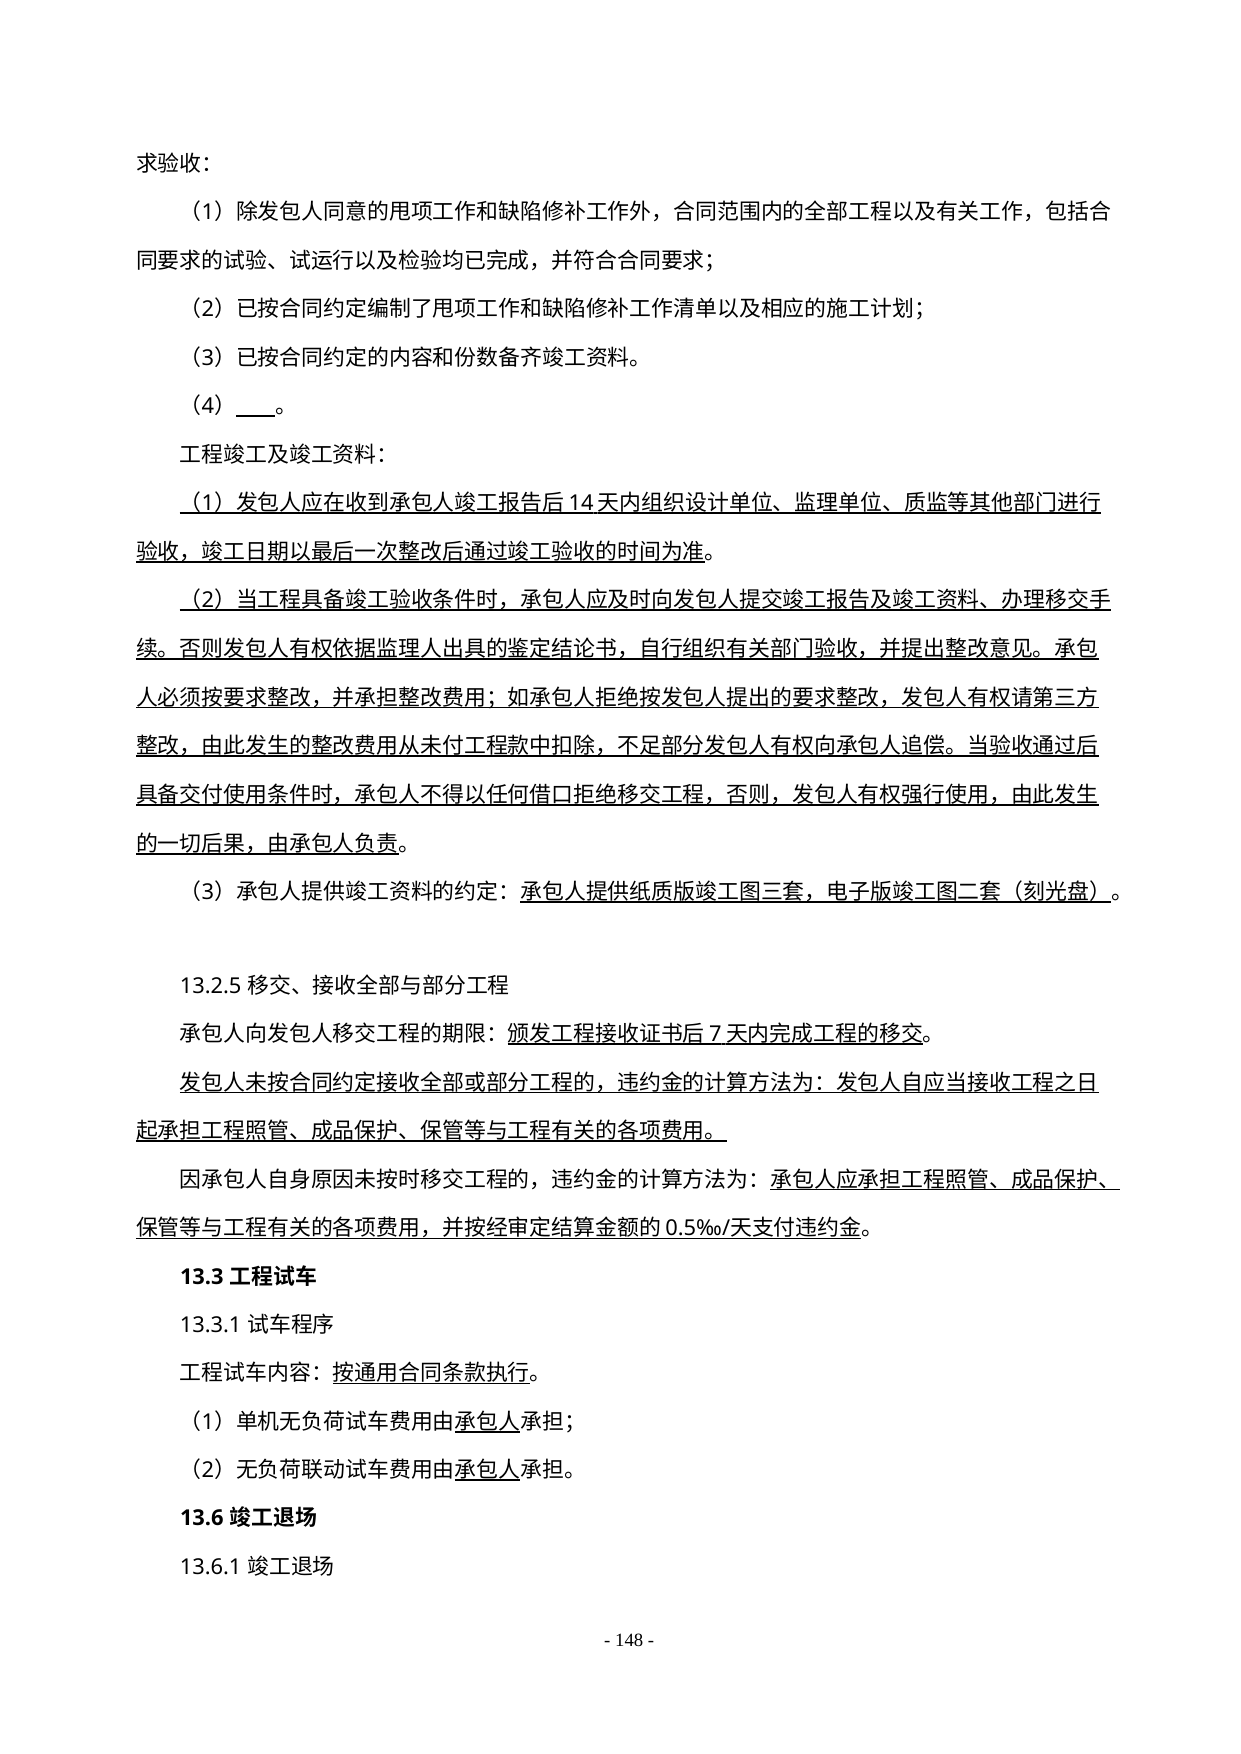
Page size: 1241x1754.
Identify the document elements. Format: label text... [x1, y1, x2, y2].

text 发包人未按合同约定接收全部或部分工程的，违约金的计算方法为：发包人自应当接收工程之日起承担工程照管、成品保护、保管等与工程有关的各项费用。 [136, 1064, 1111, 1145]
text （2）当工程具备竣工验收条件时，承包人应及时向发包人提交竣工报告及竣工资料、办理移交手续。否则发包人有权依据监理人出具的鉴定结论书，自行组织有关部门验收，并提出整改意见。承包人必须按要求整改，并承担整改费用；如承包人拒绝按发包人提出的要求整改，发包人有权请第三方整改，由此发生的整改费用从未付工程款中扣除，不足部分发包人有权向承包人追偿。当验收通过后具备交付使用条件时，承包人不得以任何借口拒绝移交工程，否则，发包人有权强行使用，由此发生的一切后果，由承包人负责。 [136, 582, 1111, 858]
text 13.3.1 试车程序 [136, 1307, 1111, 1339]
text （3）已按合同约定的内容和份数备齐竣工资料。 [136, 339, 1111, 372]
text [136, 146, 1111, 178]
text 工程竣工及竣工资料： [136, 436, 1111, 469]
text 工程试车内容：按通用合同条款执行。 [136, 1355, 1111, 1387]
text （2）已按合同约定编制了甩项工作和缺陷修补工作清单以及相应的施工计划； [136, 291, 1111, 324]
text 因承包人自身原因未按时移交工程的，违约金的计算方法为：承包人应承担工程照管、成品保护、保管等与工程有关的各项费用，并按经审定结算金额的0.5‰/天支付违约金。 [136, 1161, 1111, 1242]
text （1）除发包人同意的甩项工作和缺陷修补工作外，合同范围内的全部工程以及有关工作，包括合同要求的试验、试运行以及检验均已完成，并符合合同要求； [136, 194, 1111, 275]
text 承包人向发包人移交工程的期限：颁发工程接收证书后7天内完成工程的移交。 [136, 1016, 1111, 1048]
text 13.2.5 移交、接收全部与部分工程 [136, 967, 1111, 1000]
text （2）无负荷联动试车费用由承包人承担。 [136, 1452, 1111, 1484]
text （4） 。 [136, 388, 1111, 420]
subtitle 13.3 工程试车 [136, 1258, 1122, 1291]
text （1）单机无负荷试车费用由承包人承担； [136, 1403, 1111, 1436]
text 13.6.1 竣工退场 [136, 1548, 1111, 1581]
subtitle 13.6 竣工退场 [136, 1500, 1122, 1532]
text （1）发包人应在收到承包人竣工报告后14天内组织设计单位、监理单位、质监等其他部门进行验收，竣工日期以最后一次整改后通过竣工验收的时间为准。 [136, 484, 1111, 566]
text （3）承包人提供竣工资料的约定：承包人提供纸质版竣工图三套，电子版竣工图二套（刻光盘）。 [136, 874, 1111, 955]
